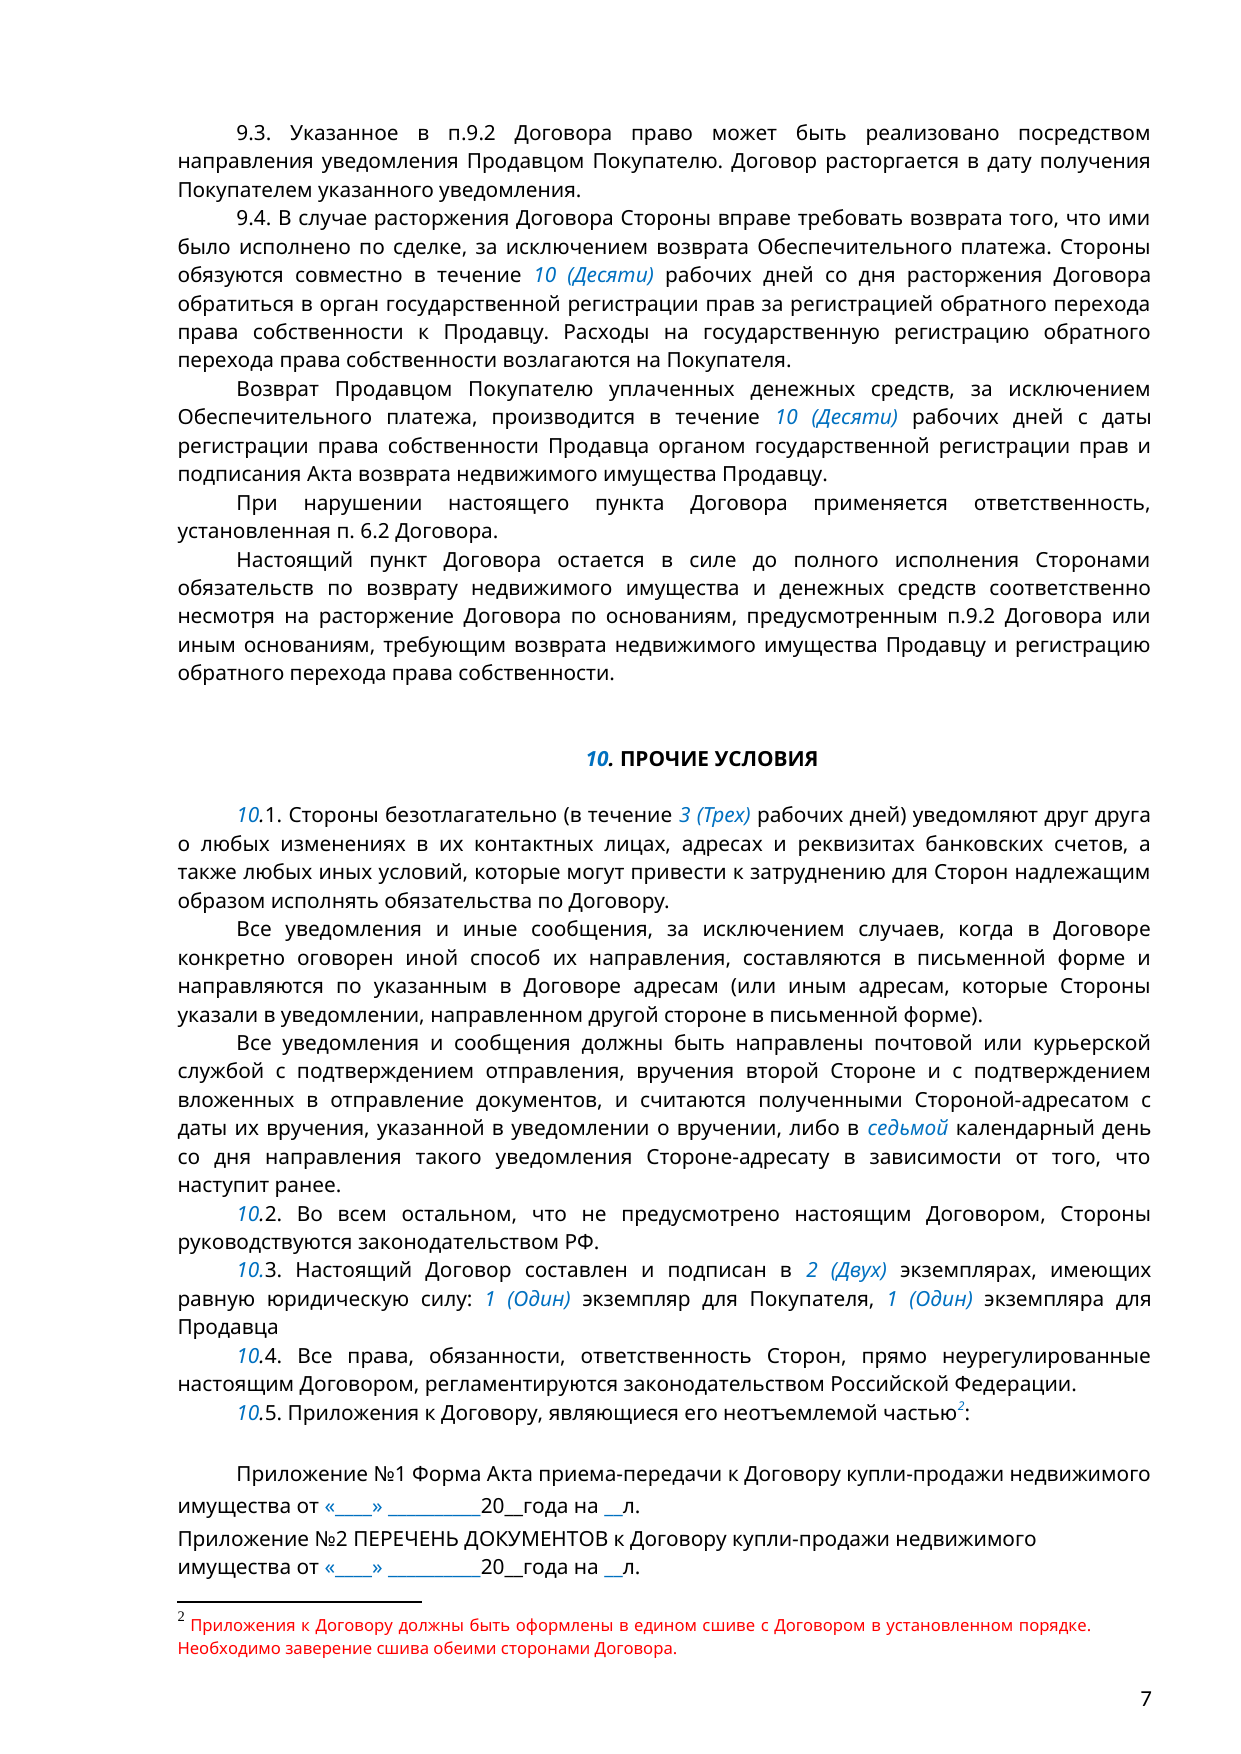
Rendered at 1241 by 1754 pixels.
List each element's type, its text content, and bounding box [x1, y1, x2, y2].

text 9.3. Указанное в п.9.2 Договора право может быть реализовано посредством направления уведомления Продавцом Покупателю. Договор расторгается в дату получения Покупателем указанного уведомления. [177, 118, 1152, 203]
text При нарушении настоящего пункта Договора применяется ответственность, установленная п. 6.2 Договора. [177, 488, 1152, 545]
text Приложение №2 ПЕРЕЧЕНЬ ДОКУМЕНТОВ к Договору купли-продажи недвижимого имущества от «____» __________20__года на __л. [177, 1524, 1152, 1581]
text 10.5. Приложения к Договору, являющиеся его неотъемлемой частью: [177, 1398, 1152, 1426]
text Приложение №1 Форма Акта приема-передачи к Договору купли-продажи недвижимого имущества от «____» __________20__года на __л. [177, 1459, 1152, 1520]
text 10. ПРОЧИЕ УСЛОВИЯ [177, 744, 1152, 772]
text 10.3. Настоящий Договор составлен и подписан в 2 (Двух) экземплярах, имеющих равную юридическую силу: 1 (Один) экземпляр для Покупателя, 1 (Один) экземпляра для Продавца [177, 1256, 1152, 1341]
text Все уведомления и иные сообщения, за исключением случаев, когда в Договоре конкретно оговорен иной способ их направления, составляются в письменной форме и направляются по указанным в Договоре адресам (или иным адресам, которые Стороны указали в уведомлении, направленном другой стороне в письменной форме). [177, 914, 1152, 1028]
text 10.2. Во всем остальном, что не предусмотрено настоящим Договором, Стороны руководствуются законодательством РФ. [177, 1199, 1152, 1256]
text Настоящий пункт Договора остается в силе до полного исполнения Сторонами обязательств по возврату недвижимого имущества и денежных средств соответственно несмотря на расторжение Договора по основаниям, предусмотренным п.9.2 Договора или иным основаниям, требующим возврата недвижимого имущества Продавцу и регистрацию обратного перехода права собственности. [177, 545, 1152, 687]
text 10.4. Все права, обязанности, ответственность Сторон, прямо неурегулированные настоящим Договором, регламентируются законодательством Российской Федерации. [177, 1341, 1152, 1398]
text 10.1. Стороны безотлагательно (в течение 3 (Трех) рабочих дней) уведомляют друг друга о любых изменениях в их контактных лицах, адресах и реквизитах банковских счетов, а также любых иных условий, которые могут привести к затруднению для Сторон надлежащим образом исполнять обязательства по Договору. [177, 801, 1152, 914]
text Возврат Продавцом Покупателю уплаченных денежных средств, за исключением Обеспечительного платежа, производится в течение 10 (Десяти) рабочих дней с даты регистрации права собственности Продавца органом государственной регистрации прав и подписания Акта возврата недвижимого имущества Продавцу. [177, 374, 1152, 488]
text Все уведомления и сообщения должны быть направлены почтовой или курьерской службой с подтверждением отправления, вручения второй Стороне и с подтверждением вложенных в отправление документов, и считаются полученными Стороной-адресатом c даты их вручения, указанной в уведомлении о вручении, либо в седьмой календарный день со дня направления такого уведомления Стороне-адресату в зависимости от того, что наступит ранее. [177, 1028, 1152, 1199]
text 9.4. В случае расторжения Договора Стороны вправе требовать возврата того, что ими было исполнено по сделке, за исключением возврата Обеспечительного платежа. Стороны обязуются совместно в течение 10 (Десяти) рабочих дней со дня расторжения Договора обратиться в орган государственной регистрации прав за регистрацией обратного перехода права собственности к Продавцу. Расходы на государственную регистрацию обратного перехода права собственности возлагаются на Покупателя. [177, 203, 1152, 374]
